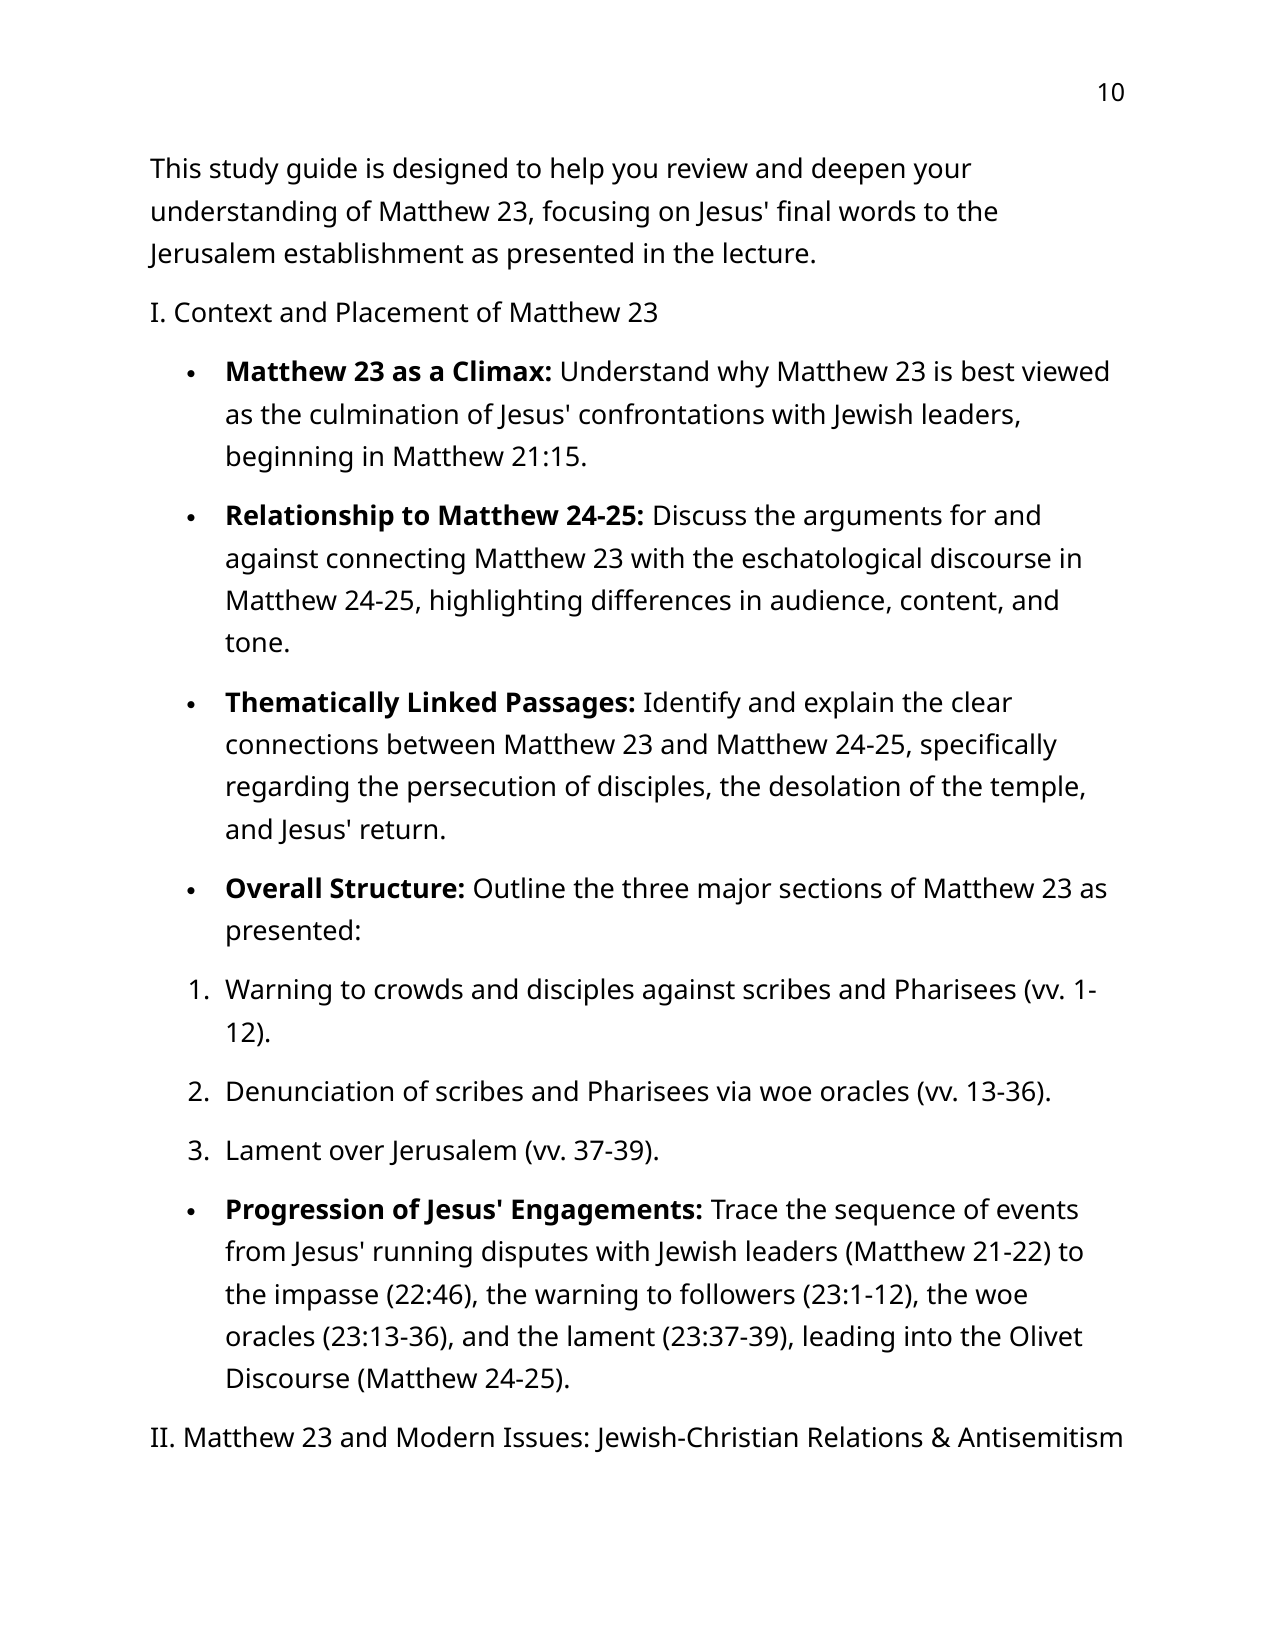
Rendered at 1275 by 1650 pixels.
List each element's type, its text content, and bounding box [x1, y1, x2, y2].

list Matthew 23 as a Climax: Understand why Matthew 23 is best viewed as the culmination of Jesus' confrontations with Jewish leaders, beginning in Matthew 21:15. [187, 353, 1125, 474]
list Lament over Jerusalem (vv. 37-39). [187, 1131, 1125, 1168]
list Relationship to Matthew 24-25: Discuss the arguments for and against connecting Matthew 23 with the eschatological discourse in Matthew 24-25, highlighting differences in audience, content, and tone. [187, 497, 1125, 661]
list Thematically Linked Passages: Identify and explain the clear connections between Matthew 23 and Matthew 24-25, specifically regarding the persecution of disciples, the desolation of the temple, and Jesus' return. [187, 683, 1125, 847]
text I. Context and Placement of Matthew 23 [150, 294, 1125, 331]
text II. Matthew 23 and Modern Issues: Jewish-Christian Relations & Antisemitism [150, 1419, 1125, 1456]
list Progression of Jesus' Engagements: Trace the sequence of events from Jesus' running disputes with Jewish leaders (Matthew 21-22) to the impasse (22:46), the warning to followers (23:1-12), the woe oracles (23:13-36), and the lament (23:37-39), leading into the Olivet Discourse (Matthew 24-25). [187, 1190, 1125, 1397]
text This study guide is designed to help you review and deepen your understanding of Matthew 23, focusing on Jesus' final words to the Jerusalem establishment as presented in the lecture. [150, 150, 1125, 272]
list Denunciation of scribes and Pharisees via woe oracles (vv. 13-36). [187, 1072, 1125, 1109]
list Warning to crowds and disciples against scribes and Pharisees (vv. 1-12). [187, 971, 1125, 1050]
list Overall Structure: Outline the three major sections of Matthew 23 as presented: [187, 869, 1125, 948]
